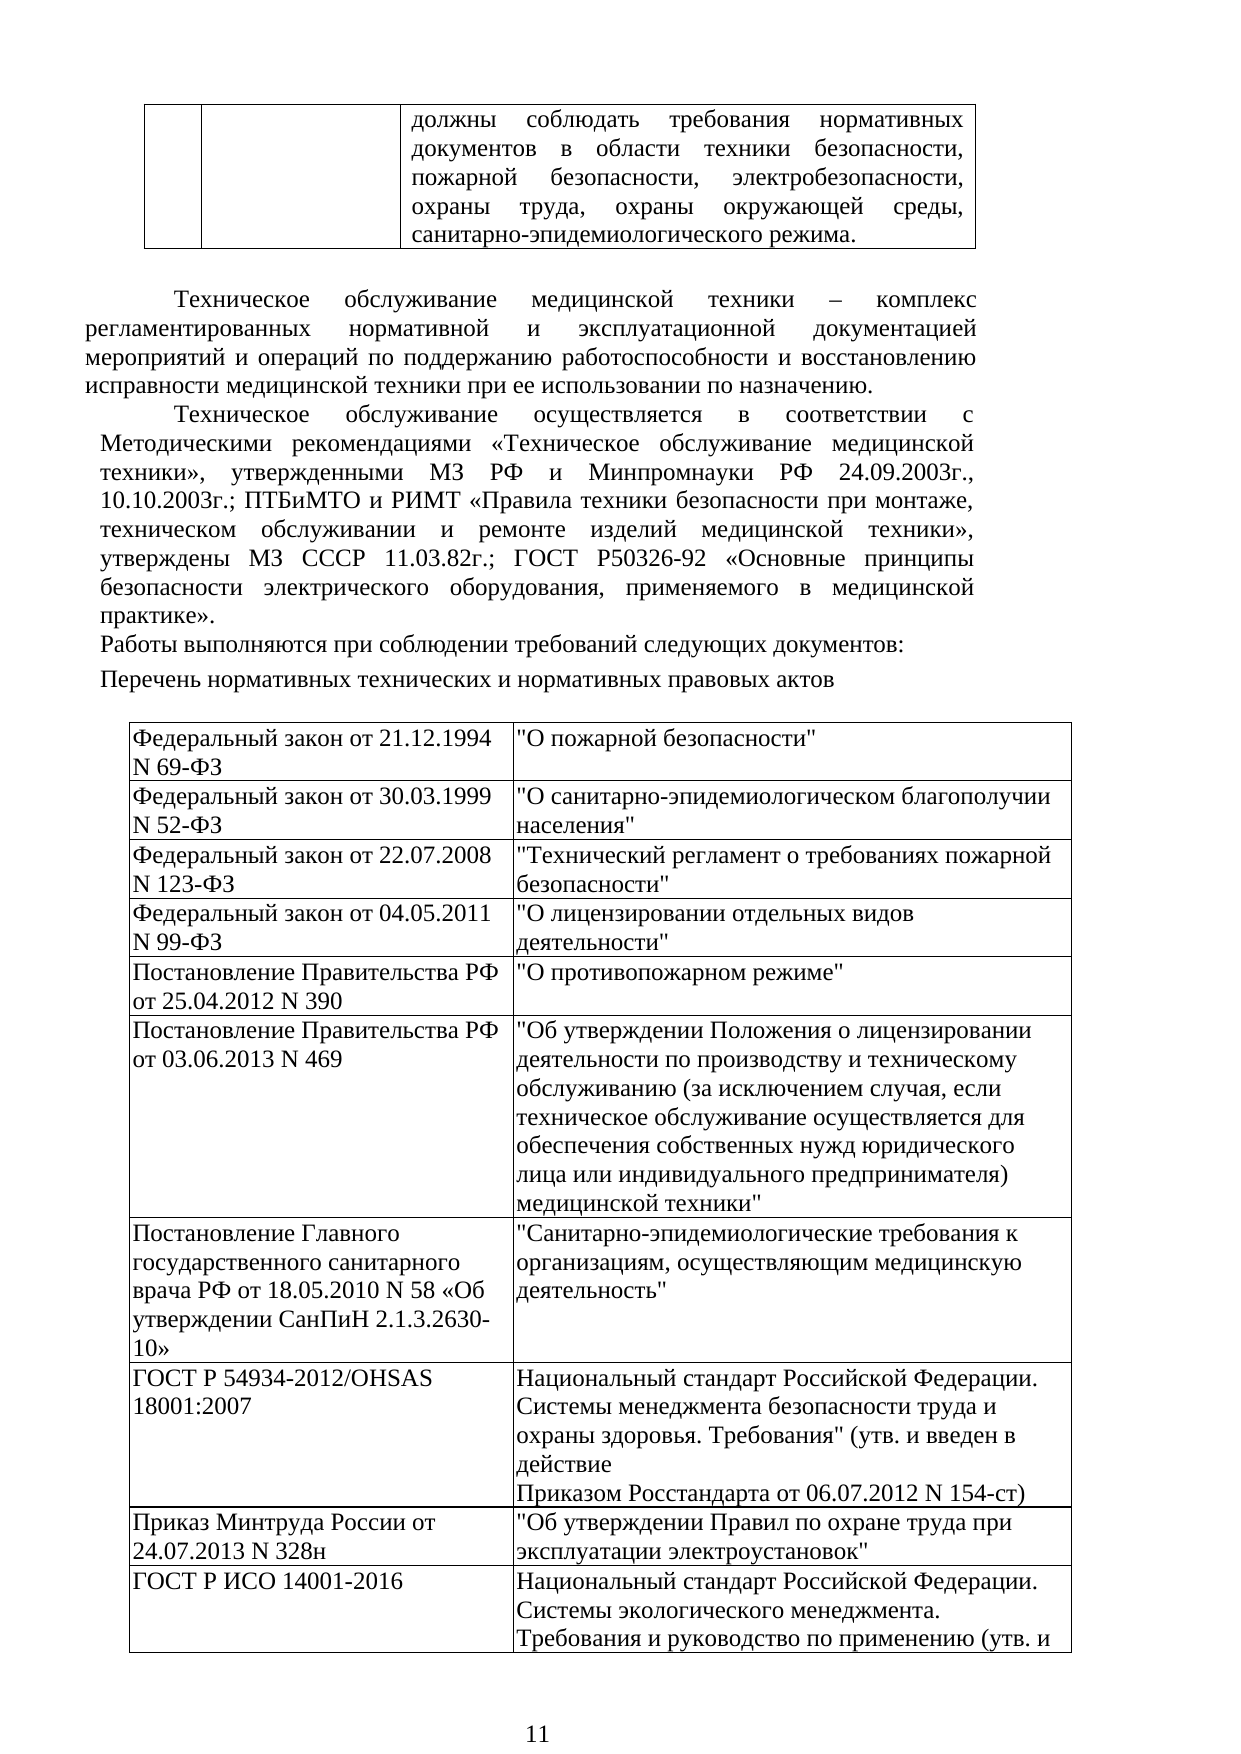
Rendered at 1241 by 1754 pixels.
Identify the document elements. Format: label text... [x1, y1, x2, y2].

text Техническое обслуживание медицинской техники – комплекс регламентированных нормативной и эксплуатационной документацией мероприятий и операций по поддержанию работоспособности и восстановлению исправности медицинской техники при ее использовании по назначению. [85, 284, 977, 399]
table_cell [130, 1566, 513, 1652]
text Работы выполняются при соблюдении требований следующих документов: [100, 629, 974, 658]
text Техническое обслуживание осуществляется в соответствии с Методическими рекомендациями «Техническое обслуживание медицинской техники», утвержденными МЗ РФ и Минпромнауки РФ 24.09.2003г., 10.10.2003г.; ПТБиМТО и РИМТ «Правила техники безопасности при монтаже, техническом обслуживании и ремонте изделий медицинской техники», утверждены МЗ СССР 11.03.82г.; ГОСТ Р50326-92 «Основные принципы безопасности электрического оборудования, применяемого в медицинской практике». [100, 399, 974, 629]
table_cell Приказ Минтруда России от 24.07.2013 N 328н [130, 1508, 513, 1565]
table_cell Федеральный закон от 04.05.2011 N 99-ФЗ [130, 899, 513, 956]
table_cell Федеральный закон от 30.03.1999 N 52-ФЗ [130, 781, 513, 839]
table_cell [514, 1566, 1071, 1652]
table_cell "Санитарно-эпидемиологические требования к организациям, осуществляющим медицинскую деятельность" [514, 1218, 1071, 1362]
table_cell ГОСТ Р 54934-2012/OHSAS 18001:2007 [130, 1363, 513, 1506]
table_cell "Об утверждении Положения о лицензировании деятельности по производству и техническому обслуживанию (за исключением случая, если техническое обслуживание осуществляется для обеспечения собственных нужд юридического лица или индивидуального предпринимателя) медицинской техники" [514, 1016, 1071, 1217]
table_cell Национальный стандарт Российской Федерации. Системы менеджмента безопасности труда и охраны здоровья. Требования" (утв. и введен в действие Приказом Росстандарта от 06.07.2012 N 154-ст) [514, 1363, 1071, 1506]
table_cell Постановление Правительства РФ от 25.04.2012 N 390 [130, 957, 513, 1014]
table_cell "Технический регламент о требованиях пожарной безопасности" [514, 840, 1071, 897]
table_cell Постановление Правительства РФ от 03.06.2013 N 469 [130, 1016, 513, 1217]
table_cell "Об утверждении Правил по охране труда при эксплуатации электроустановок" [514, 1508, 1071, 1565]
text Перечень нормативных технических и нормативных правовых актов [100, 664, 974, 693]
table_header Федеральный закон от 21.12.1994 N 69-ФЗ [130, 723, 513, 780]
table_cell 5 [145, 105, 201, 248]
table_cell "О противопожарном режиме" [514, 957, 1071, 1014]
table_header "О пожарной безопасности" [514, 723, 1071, 780]
table_cell "О санитарно-эпидемиологическом благополучии населения" [514, 781, 1071, 839]
table_cell Постановление Главного государственного санитарного врача РФ от 18.05.2010 N 58 «Об утверждении СанПиН 2.1.3.2630-10» [130, 1218, 513, 1362]
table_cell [202, 105, 400, 248]
table_cell "О лицензировании отдельных видов деятельности" [514, 899, 1071, 956]
table_cell Федеральный закон от 22.07.2008 N 123-ФЗ [130, 840, 513, 897]
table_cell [401, 105, 975, 248]
